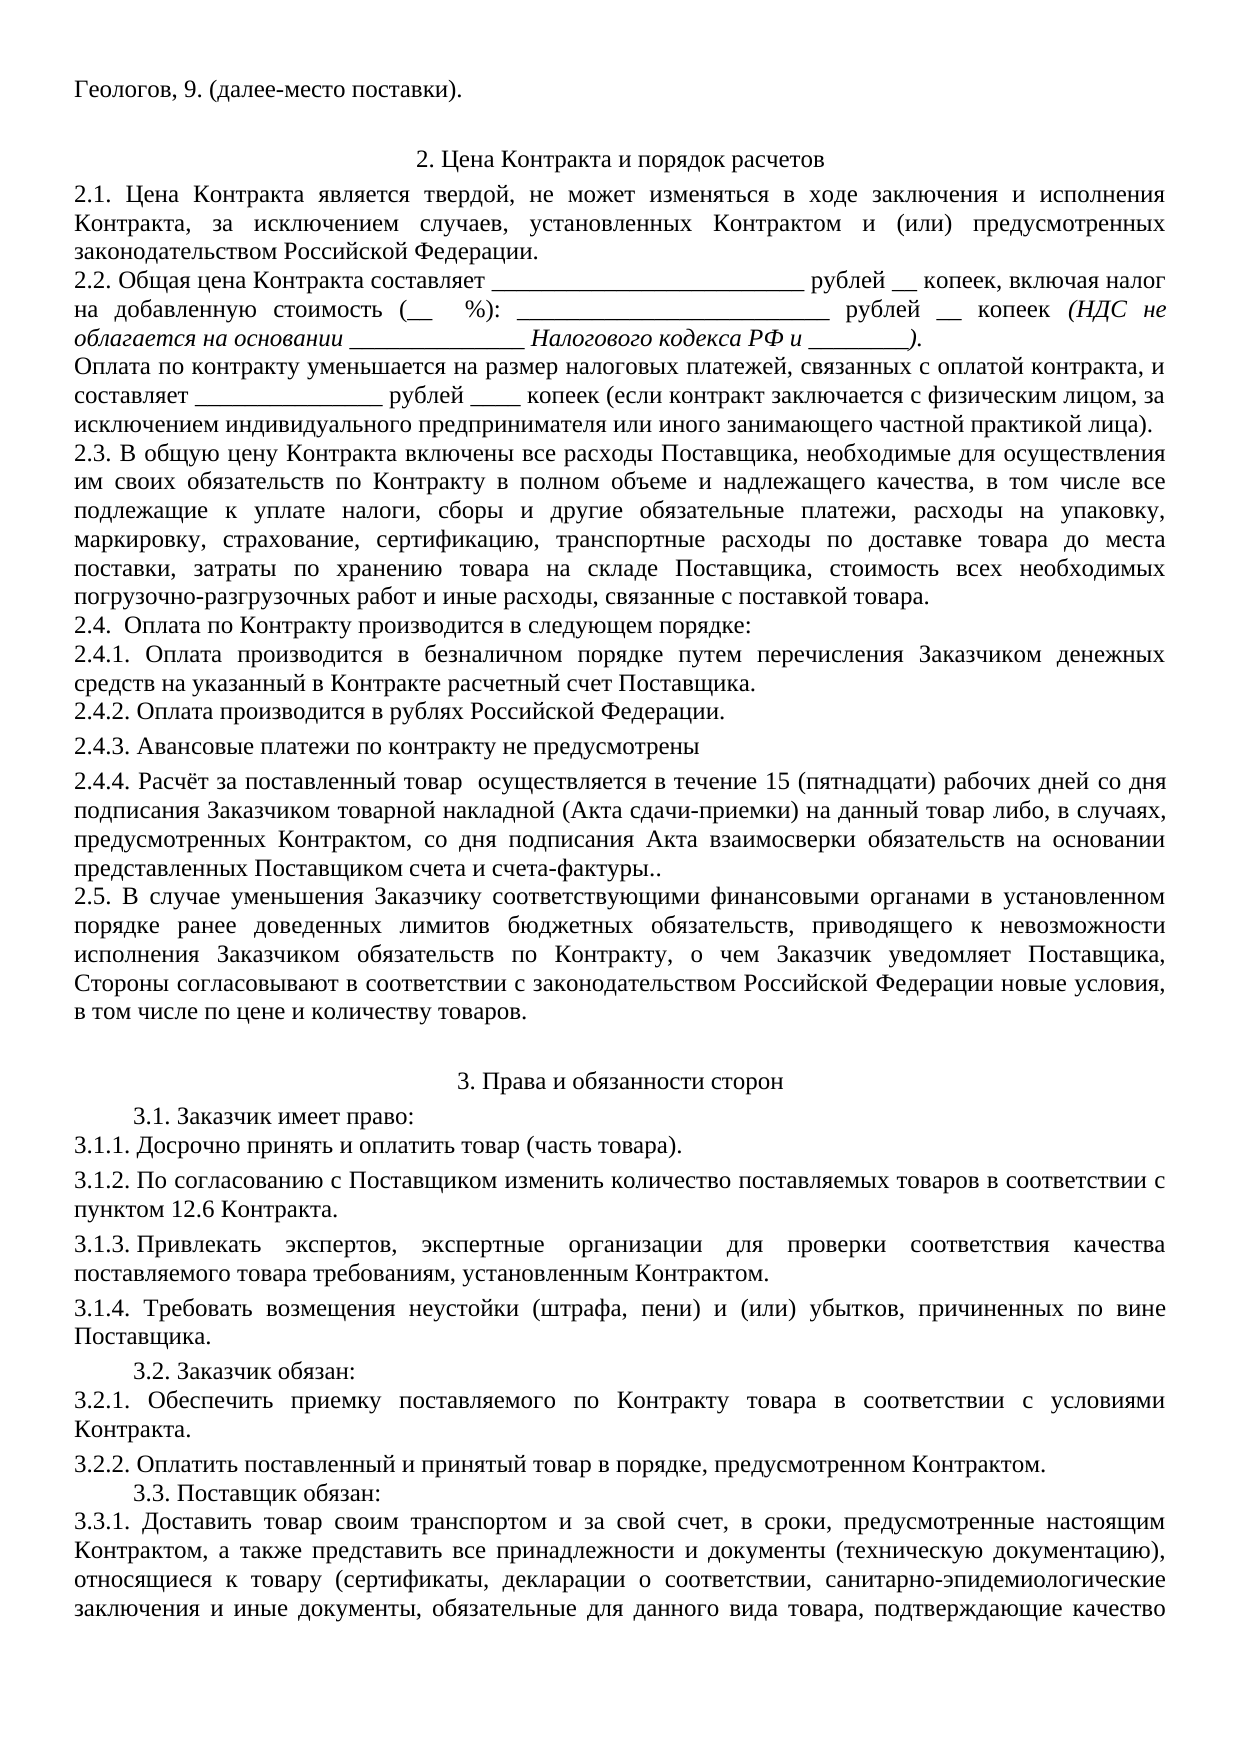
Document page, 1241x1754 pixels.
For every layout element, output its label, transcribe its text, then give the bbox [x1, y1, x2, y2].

text 3.2.2. Оплатить поставленный и принятый товар в порядке, предусмотренном Контрактом. [74, 1449, 1167, 1478]
text 2.4.2. Оплата производится в рублях Российской Федерации. [74, 696, 1167, 725]
text 2.5. В случае уменьшения Заказчику соответствующими финансовыми органами в установленном порядке ранее доведенных лимитов бюджетных обязательств, приводящего к невозможности исполнения Заказчиком обязательств по Контракту, о чем Заказчик уведомляет Поставщика, Стороны согласовывают в соответствии с законодательством Российской Федерации новые условия, в том числе по цене и количеству товаров. [74, 881, 1167, 1025]
text 3.1.2. По согласованию с Поставщиком изменить количество поставляемых товаров в соответствии с пунктом 12.6 Контракта. [74, 1165, 1167, 1223]
text 2.4. Оплата по Контракту производится в следующем порядке: [74, 610, 1167, 639]
text 3. Права и обязанности сторон [74, 1066, 1167, 1095]
text 2.4.1. Оплата производится в безналичном порядке путем перечисления Заказчиком денежных средств на указанный в Контракте расчетный счет Поставщика. [74, 639, 1167, 696]
text 2.2. Общая цена Контракта составляет _________________________ рублей __ копеек, включая налог на добавленную стоимость (__ %): _________________________ рублей __ копеек (НДС не облагается на основании ______________ Налогового кодекса РФ и ________). [74, 265, 1167, 351]
text 3.2. Заказчик обязан: [74, 1356, 1167, 1385]
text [74, 74, 1167, 103]
text 2.3. В общую цену Контракта включены все расходы Поставщика, необходимые для осуществления им своих обязательств по Контракту в полном объеме и надлежащего качества, в том числе все подлежащие к уплате налоги, сборы и другие обязательные платежи, расходы на упаковку, маркировку, страхование, сертификацию, транспортные расходы по доставке товара до места поставки, затраты по хранению товара на складе Поставщика, стоимость всех необходимых погрузочно-разгрузочных работ и иные расходы, связанные с поставкой товара. [74, 438, 1167, 610]
text Оплата по контракту уменьшается на размер налоговых платежей, связанных с оплатой контракта, и составляет _______________ рублей ____ копеек (если контракт заключается с физическим лицом, за исключением индивидуального предпринимателя или иного занимающего частной практикой лица). [74, 351, 1167, 438]
text 2.4.3. Авансовые платежи по контракту не предусмотрены [74, 731, 1167, 760]
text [74, 1506, 1167, 1621]
text 3.3. Поставщик обязан: [74, 1478, 1167, 1506]
text 3.1.3. Привлекать экспертов, экспертные организации для проверки соответствия качества поставляемого товара требованиям, установленным Контрактом. [74, 1229, 1167, 1286]
text 2. Цена Контракта и порядок расчетов [74, 144, 1167, 173]
text 3.2.1. Обеспечить приемку поставляемого по Контракту товара в соответствии с условиями Контракта. [74, 1385, 1167, 1443]
text 3.1. Заказчик имеет право: [74, 1101, 1167, 1130]
text 2.1. Цена Контракта является твердой, не может изменяться в ходе заключения и исполнения Контракта, за исключением случаев, установленных Контрактом и (или) предусмотренных законодательством Российской Федерации. [74, 179, 1167, 265]
text 2.4.4. Расчёт за поставленный товар осуществляется в течение 15 (пятнадцати) рабочих дней со дня подписания Заказчиком товарной накладной (Акта сдачи-приемки) на данный товар либо, в случаях, предусмотренных Контрактом, со дня подписания Акта взаимосверки обязательств на основании представленных Поставщиком счета и счета-фактуры.. [74, 766, 1167, 881]
text 3.1.4. Требовать возмещения неустойки (штрафа, пени) и (или) убытков, причиненных по вине Поставщика. [74, 1293, 1167, 1350]
text 3.1.1. Досрочно принять и оплатить товар (часть товара). [74, 1130, 1167, 1159]
